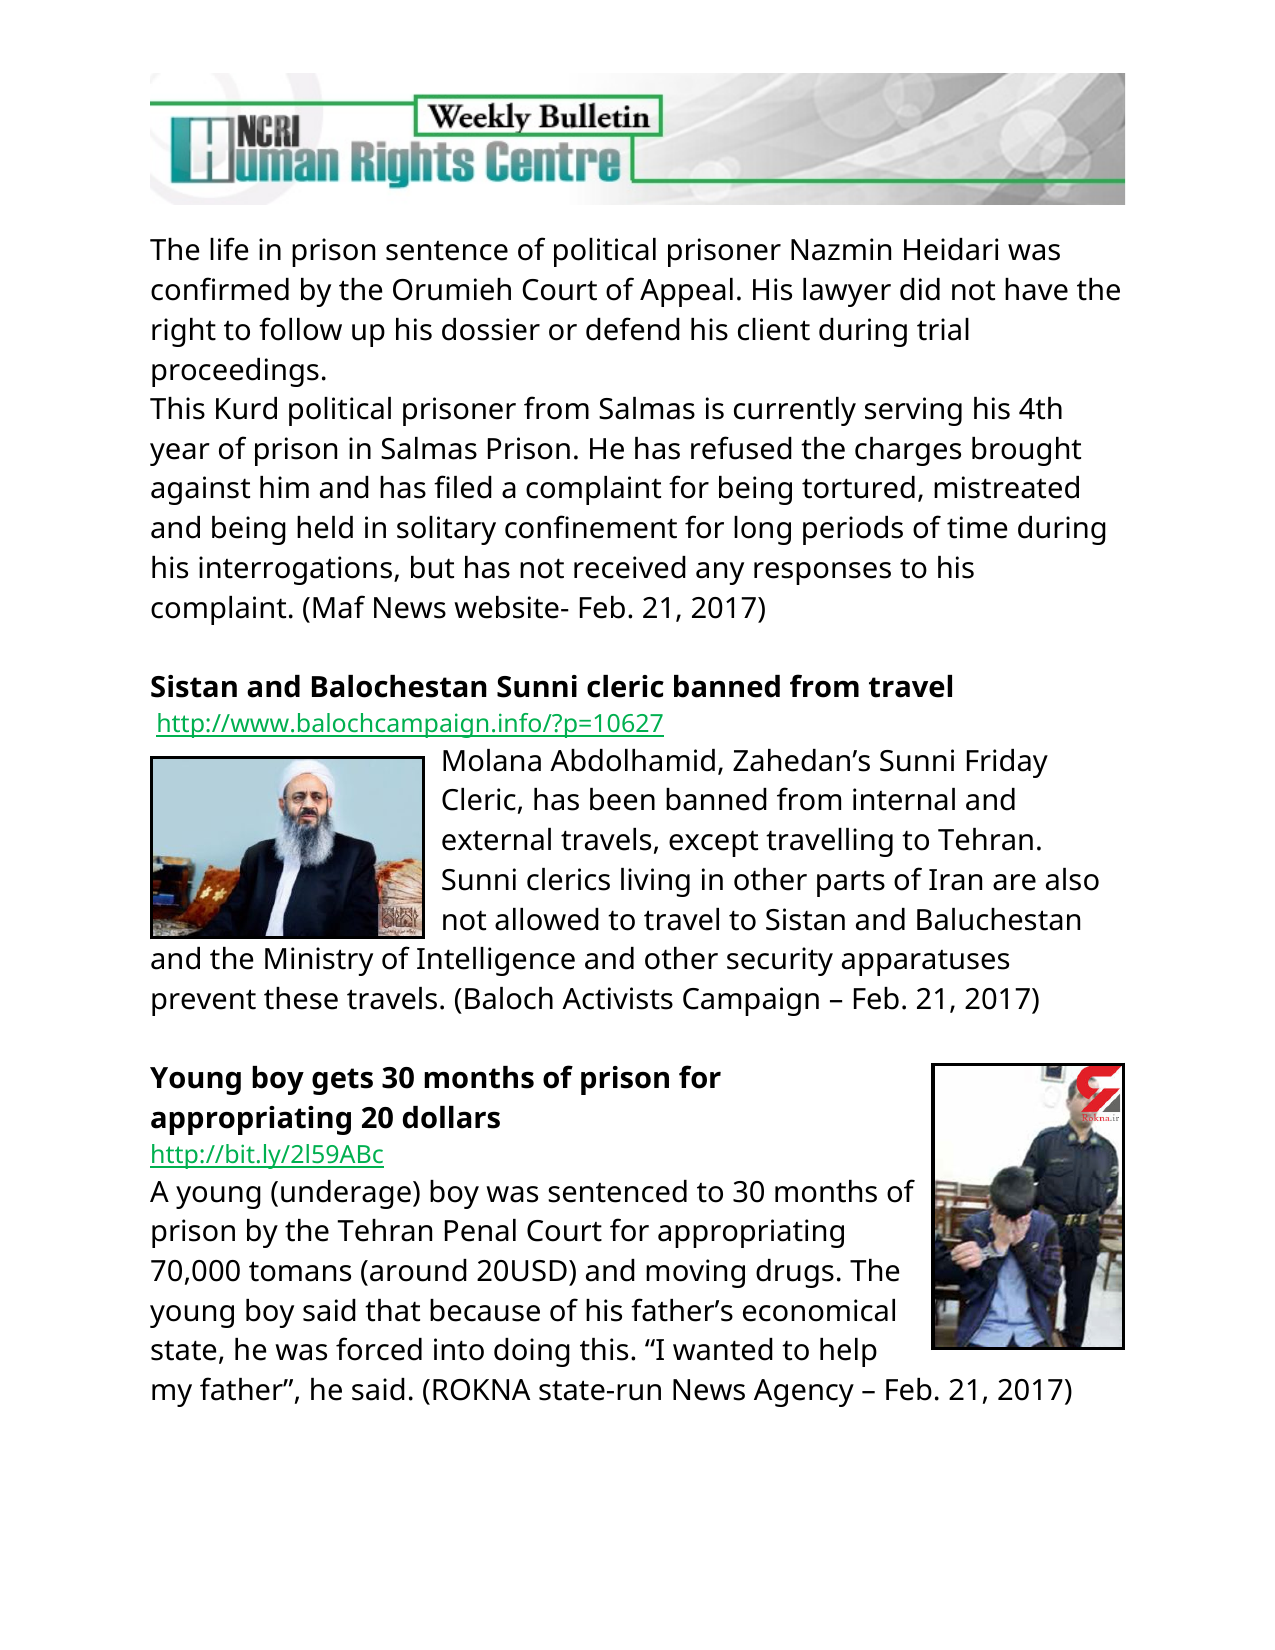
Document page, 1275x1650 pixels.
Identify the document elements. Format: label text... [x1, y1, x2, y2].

picture [150, 73, 1125, 205]
text Molana Abdolhamid, Zahedan’s Sunni Friday Cleric, has been banned from internal and external travels, except travelling to Tehran. Sunni clerics living in other parts of Iran are also not allowed to travel to Sistan and Baluchestan and the Ministry of Intelligence and other security apparatuses prevent these travels. (Baloch Activists Campaign – Feb. 21, 2017) [150, 740, 1125, 1018]
text Young boy gets 30 months of prison for appropriating 20 dollars [150, 1057, 1125, 1137]
text http://www.balochcampaign.info/?p=10627 [150, 706, 1125, 740]
text http://bit.ly/2l59ABc [150, 1137, 931, 1171]
text Sistan and Balochestan Sunni cleric banned from travel [150, 666, 1125, 706]
text The life in prison sentence of political prisoner Nazmin Heidari was confirmed by the Orumieh Court of Appeal. His lawyer did not have the right to follow up his dossier or defend his client during trial proceedings. [150, 230, 1125, 388]
picture [935, 1066, 1122, 1347]
text A young (underage) boy was sentenced to 30 months of prison by the Tehran Penal Court for appropriating 70,000 tomans (around 20USD) and moving drugs. The young boy said that because of his father’s economical state, he was forced into doing this. “I wanted to help my father”, he said. (ROKNA state-run News Agency – Feb. 21, 2017) [150, 1171, 1125, 1409]
picture [153, 759, 422, 936]
text This Kurd political prisoner from Salmas is currently serving his 4th year of prison in Salmas Prison. He has refused the charges brought against him and has filed a complaint for being tortured, mistreated and being held in solitary confinement for long periods of time during his interrogations, but has not received any responses to his complaint. (Maf News website- Feb. 21, 2017) [150, 388, 1125, 627]
